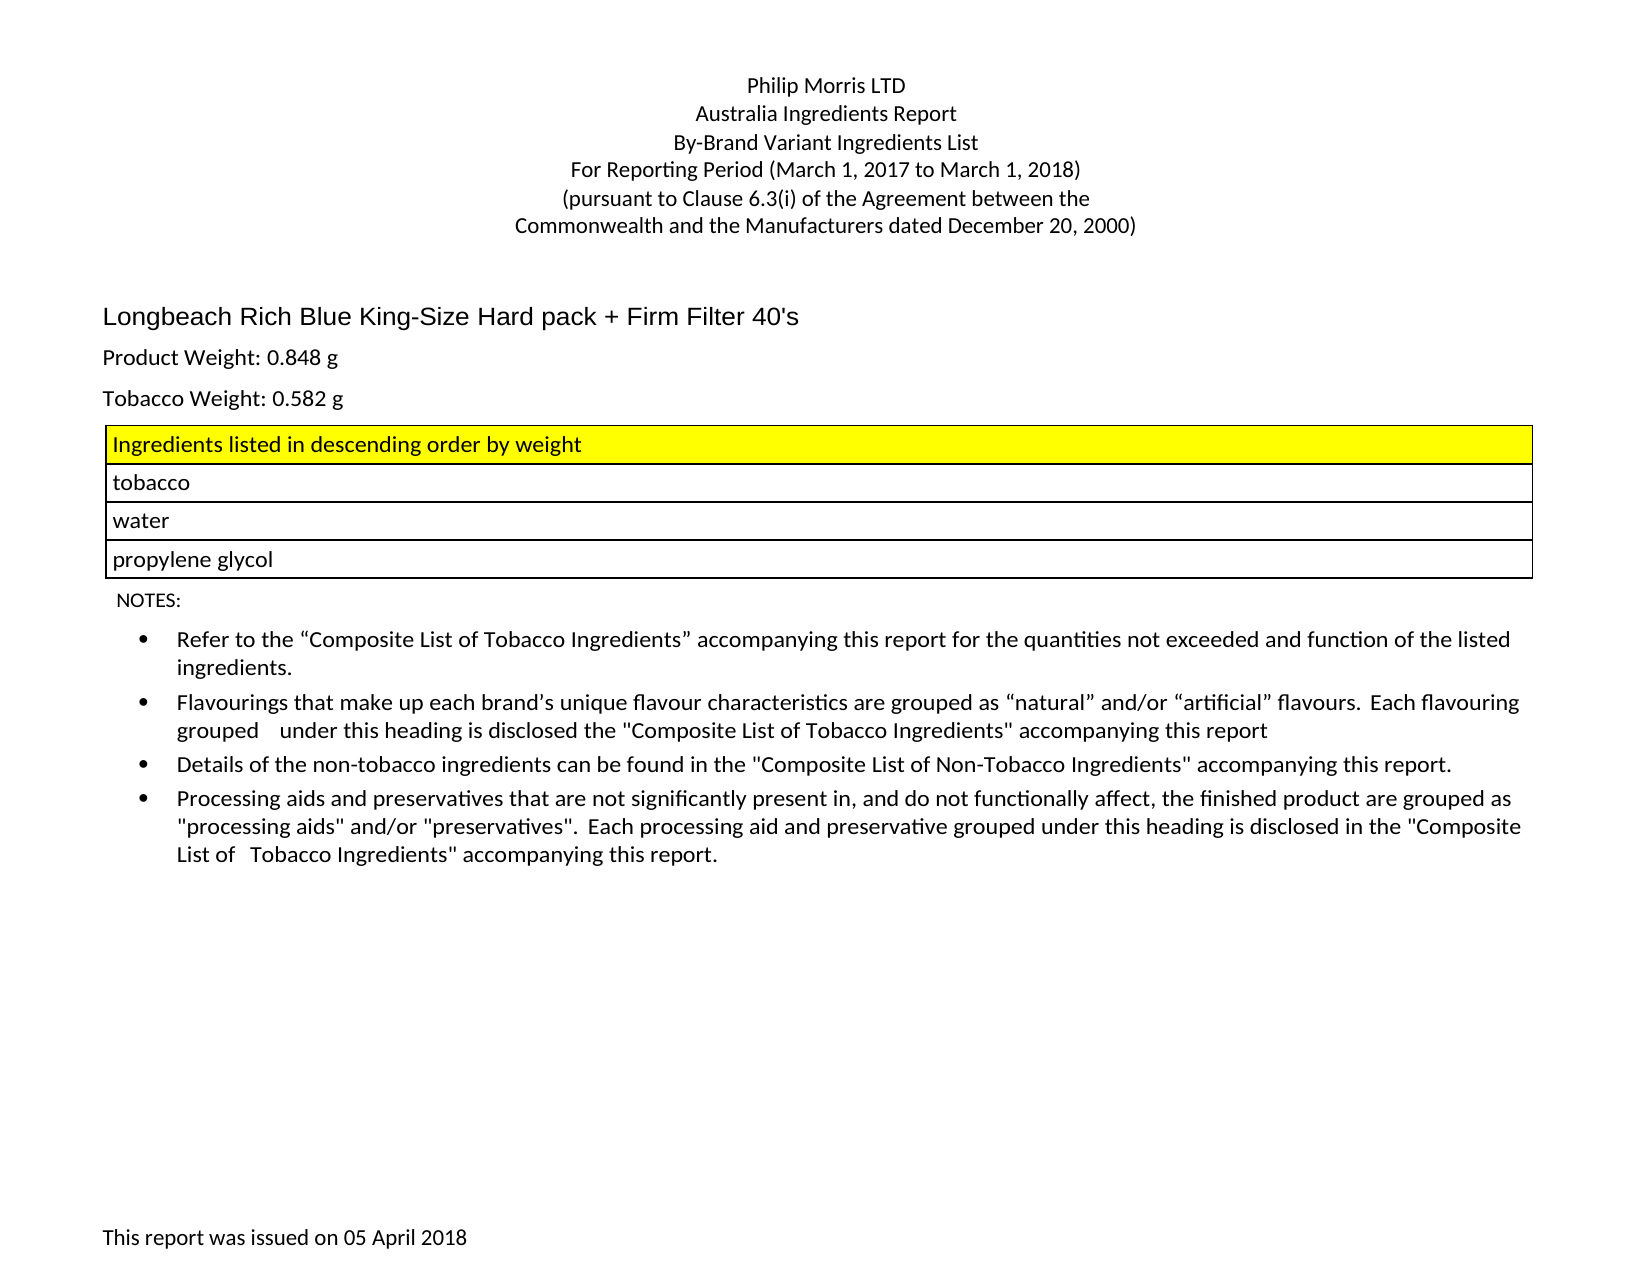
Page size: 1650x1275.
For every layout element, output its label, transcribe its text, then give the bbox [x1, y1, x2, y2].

subtitle Longbeach Rich Blue King-Size Hard pack + Firm Filter 40's [102, 302, 1550, 331]
list Refer to the “Composite List of Tobacco Ingredients” accompanying this report for the quantities not exceeded and function of the listed ingredients. [139, 626, 1550, 682]
table_header Ingredients listed in descending order by weight [107, 426, 1532, 463]
list Processing aids and preservatives that are not significantly present in, and do not functionally affect, the finished product are grouped as "processing aids" and/or "preservatives". Each processing aid and preservative grouped under this heading is disclosed in the "Composite List of Tobacco Ingredients" accompanying this report. [139, 784, 1550, 868]
list Details of the non-tobacco ingredients can be found in the "Composite List of Non-Tobacco Ingredients" accompanying this report. [139, 750, 1550, 778]
text NOTES: [116, 588, 1550, 613]
table_cell water [107, 503, 1532, 539]
list Flavourings that make up each brand’s unique flavour characteristics are grouped as “natural” and/or “artificial” flavours. Each flavouring grouped under this heading is disclosed the "Composite List of Tobacco Ingredients" accompanying this report [139, 688, 1550, 744]
table_cell propylene glycol [107, 541, 1532, 577]
text Tobacco Weight: 0.582 g [102, 384, 1550, 412]
text Product Weight: 0.848 g [102, 343, 1550, 371]
table_cell tobacco [107, 465, 1532, 501]
